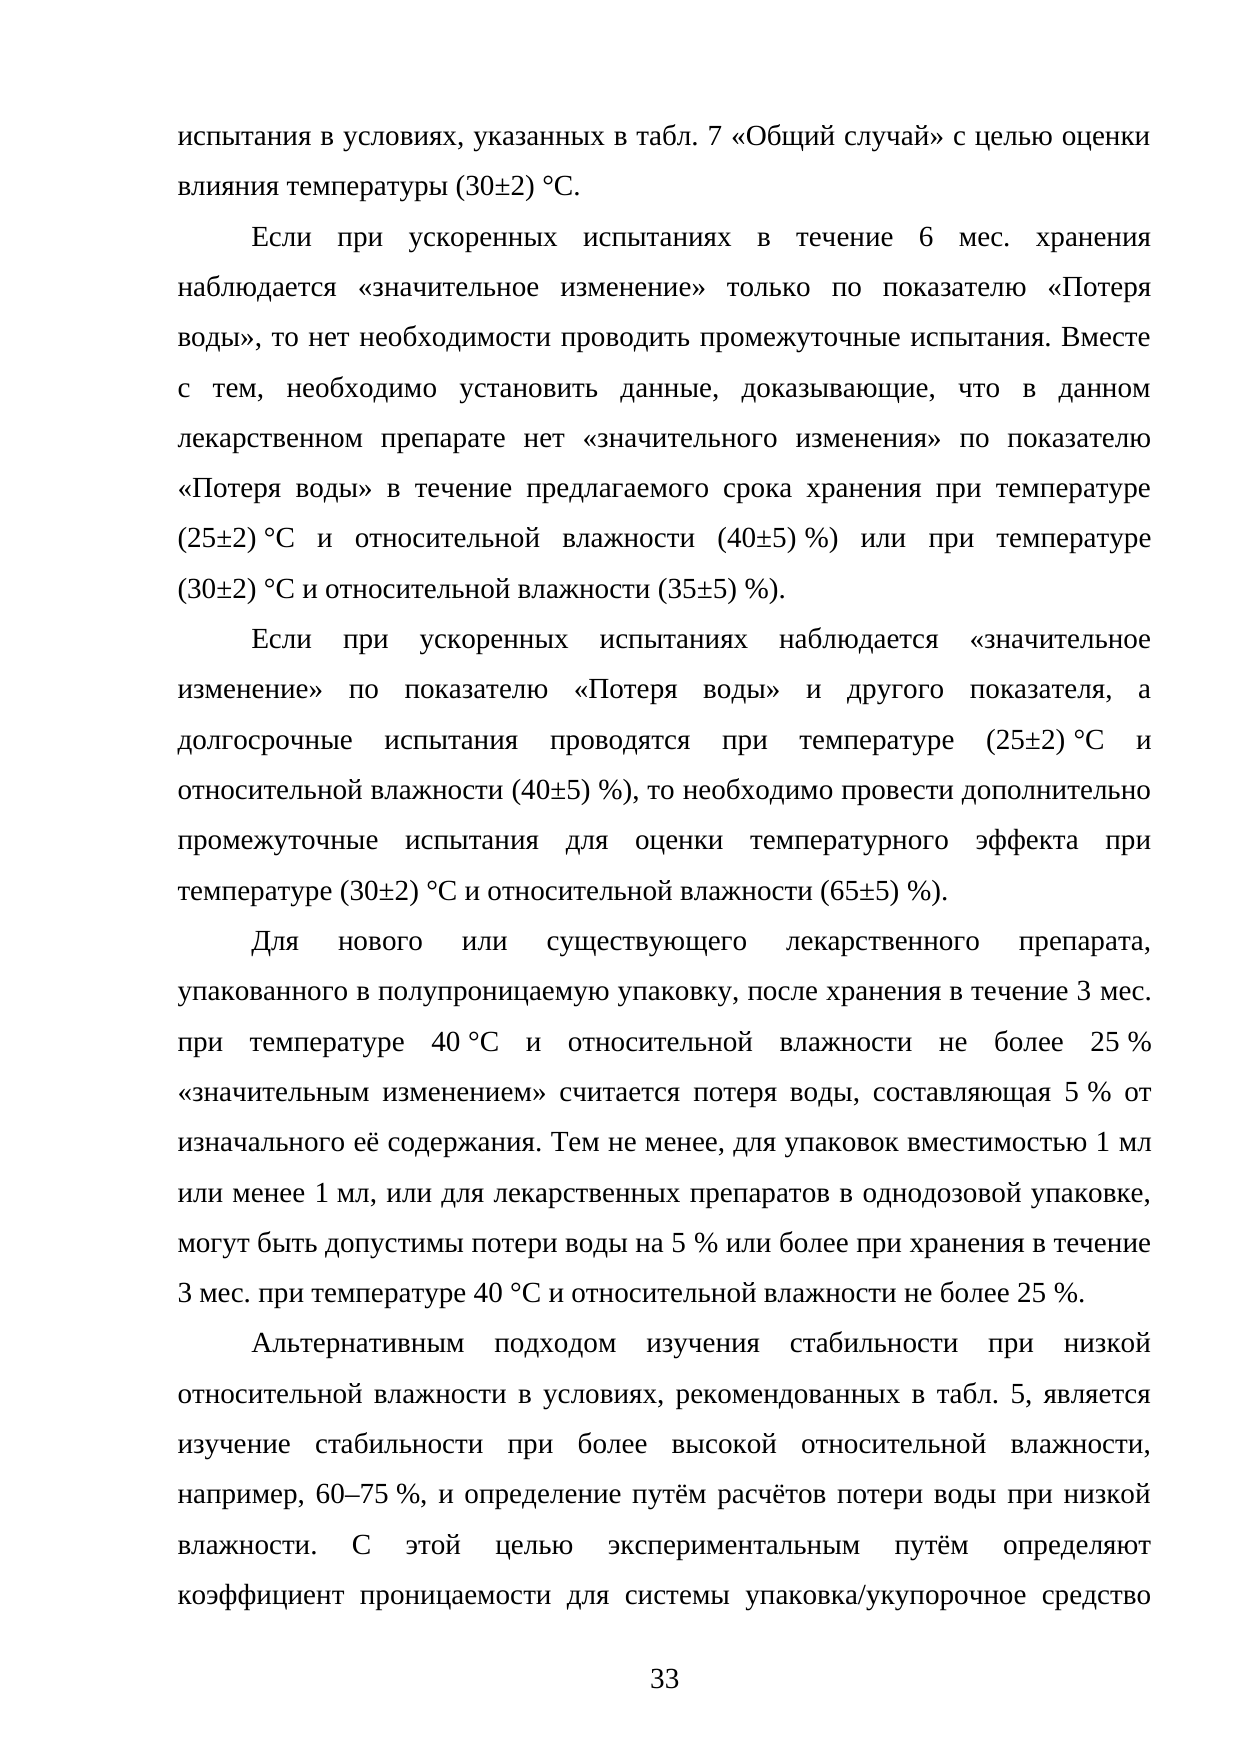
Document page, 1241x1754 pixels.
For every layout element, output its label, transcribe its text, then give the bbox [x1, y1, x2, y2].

text Если при ускоренных испытаниях наблюдается «значительное изменение» по показателю «Потеря воды» и другого показателя, а долгосрочные испытания проводятся при температуре (25±2) °С и относительной влажности (40±5) %), то необходимо провести дополнительно промежуточные испытания для оценки температурного эффекта при температуре (30±2) °С и относительной влажности (65±5) %). [177, 621, 1152, 906]
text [177, 118, 1152, 202]
text Если при ускоренных испытаниях в течение 6 мес. хранения наблюдается «значительное изменение» только по показателю «Потеря воды», то нет необходимости проводить промежуточные испытания. Вместе с тем, необходимо установить данные, доказывающие, что в данном лекарственном препарате нет «значительного изменения» по показателю «Потеря воды» в течение предлагаемого срока хранения при температуре (25±2) °С и относительной влажности (40±5) %) или при температуре (30±2) °С и относительной влажности (35±5) %). [177, 219, 1152, 604]
text Для нового или существующего лекарственного препарата, упакованного в полупроницаемую упаковку, после хранения в течение 3 мес. при температуре 40 °С и относительной влажности не более 25 % «значительным изменением» считается потеря воды, составляющая 5 % от изначального её содержания. Тем не менее, для упаковок вместимостью 1 мл или менее 1 мл, или для лекарственных препаратов в однодозовой упаковке, могут быть допустимы потери воды на 5 % или более при хранения в течение 3 мес. при температуре 40 °С и относительной влажности не более 25 %. [177, 923, 1152, 1309]
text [177, 1326, 1152, 1611]
